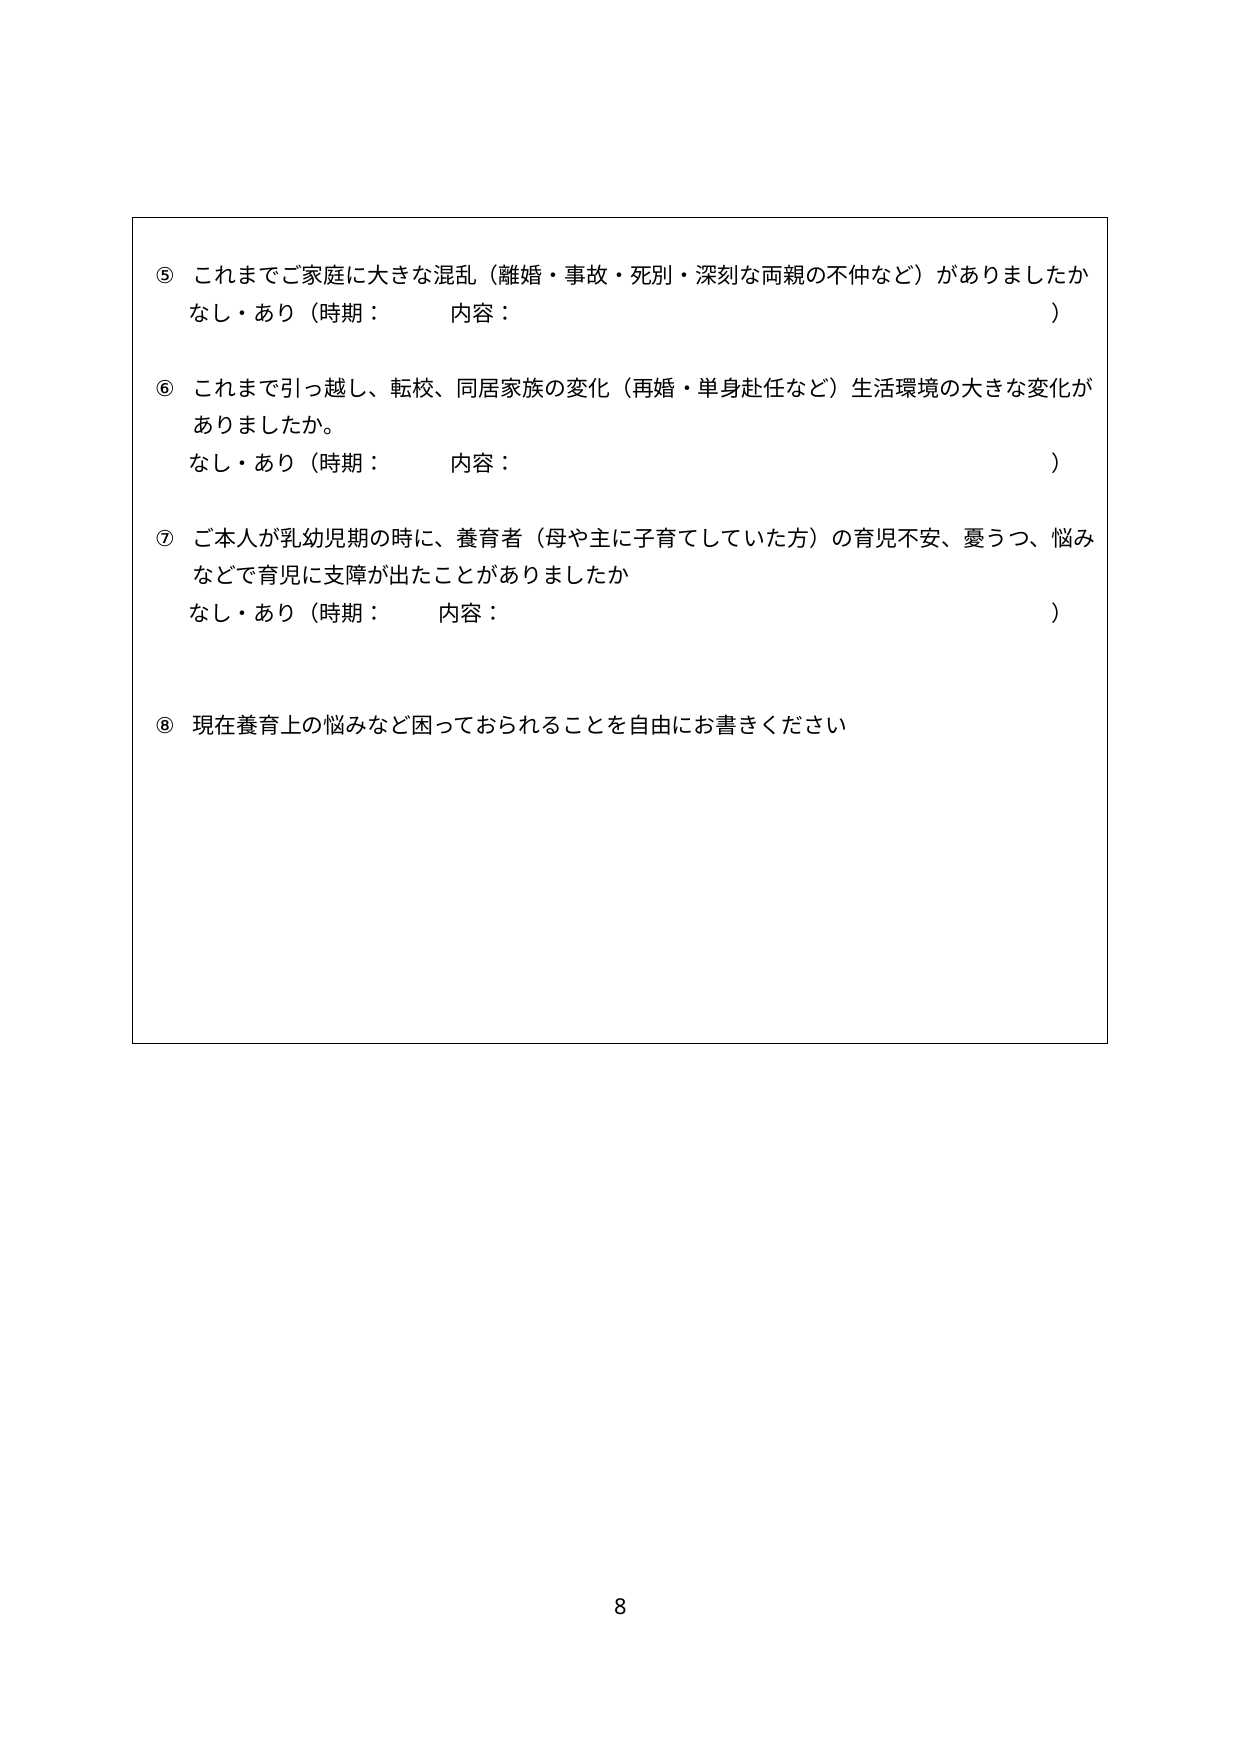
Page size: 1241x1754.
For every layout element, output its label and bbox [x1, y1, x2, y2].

table_cell [133, 218, 1107, 1043]
